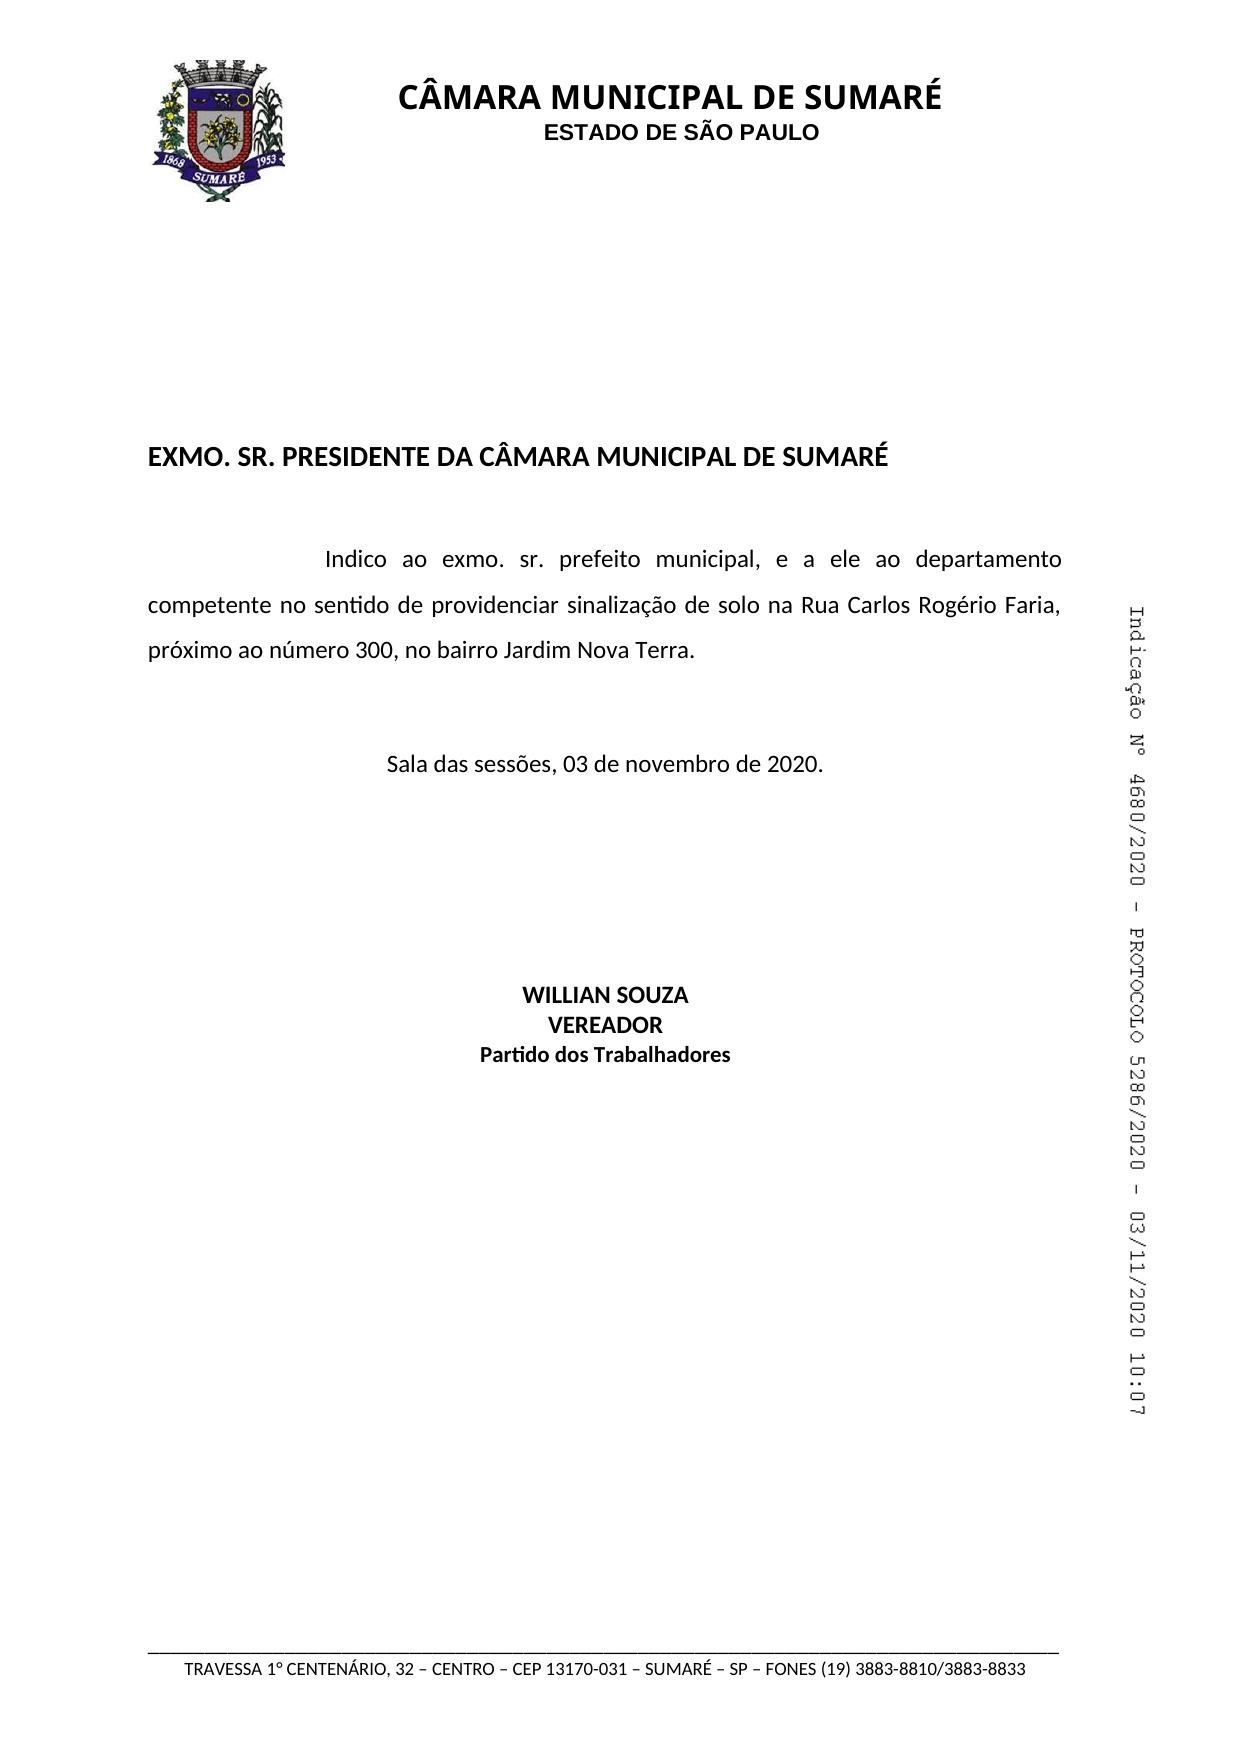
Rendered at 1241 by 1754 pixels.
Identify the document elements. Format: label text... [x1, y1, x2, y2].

picture [1109, 601, 1160, 1419]
text Indico ao exmo. sr. prefeito municipal, e a ele ao departamento competente no sentido de providenciar sinalização de solo na Rua Carlos Rogério Faria, próximo ao número 300, no bairro Jardim Nova Terra. [148, 543, 1063, 665]
text EXMO. SR. PRESIDENTE DA CÂMARA MUNICIPAL DE SUMARÉ [148, 438, 1063, 473]
text Sala das sessões, 03 de novembro de 2020. [148, 748, 1063, 779]
text VEREADOR [148, 1010, 1063, 1040]
text WILLIAN SOUZA [148, 979, 1063, 1010]
text Partido dos Trabalhadores [148, 1040, 1063, 1068]
picture [147, 60, 286, 202]
